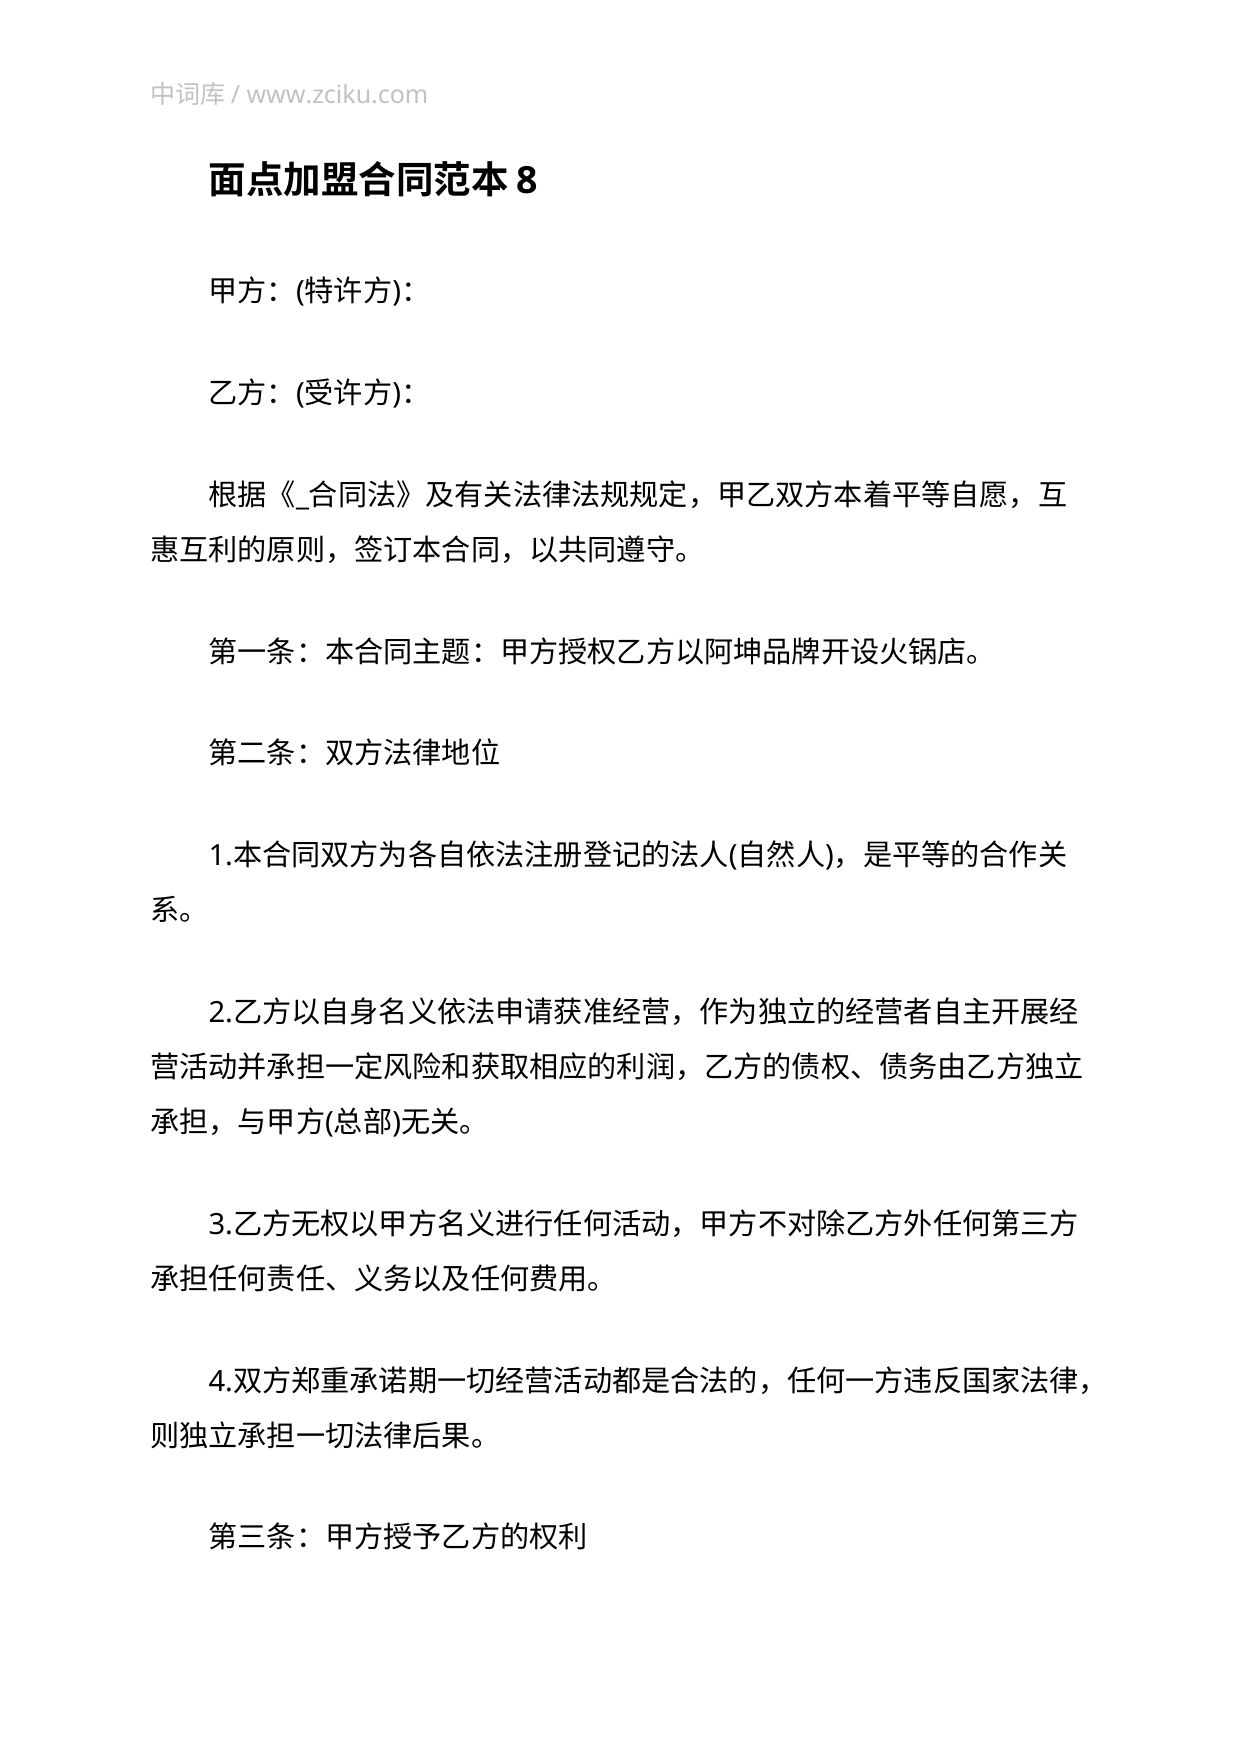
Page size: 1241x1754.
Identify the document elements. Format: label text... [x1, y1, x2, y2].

text 面点加盟合同范本8 [150, 150, 1090, 204]
text 根据《_合同法》及有关法律法规规定，甲乙双方本着平等自愿，互惠互利的原则，签订本合同，以共同遵守。 [150, 472, 1090, 569]
text 第一条：本合同主题：甲方授权乙方以阿坤品牌开设火锅店。 [150, 628, 1090, 671]
text 1.本合同双方为各自依法注册登记的法人(自然人)，是平等的合作关系。 [150, 832, 1090, 929]
text 第三条：甲方授予乙方的权利 [150, 1514, 1090, 1556]
text 4.双方郑重承诺期一切经营活动都是合法的，任何一方违反国家法律，则独立承担一切法律后果。 [150, 1357, 1090, 1454]
text 甲方：(特许方)： [150, 268, 1090, 310]
text 乙方：(受许方)： [150, 369, 1090, 412]
text 2.乙方以自身名义依法申请获准经营，作为独立的经营者自主开展经营活动并承担一定风险和获取相应的利润，乙方的债权、债务由乙方独立承担，与甲方(总部)无关。 [150, 989, 1090, 1141]
text 3.乙方无权以甲方名义进行任何活动，甲方不对除乙方外任何第三方承担任何责任、义务以及任何费用。 [150, 1201, 1090, 1298]
text 第二条：双方法律地位 [150, 730, 1090, 772]
